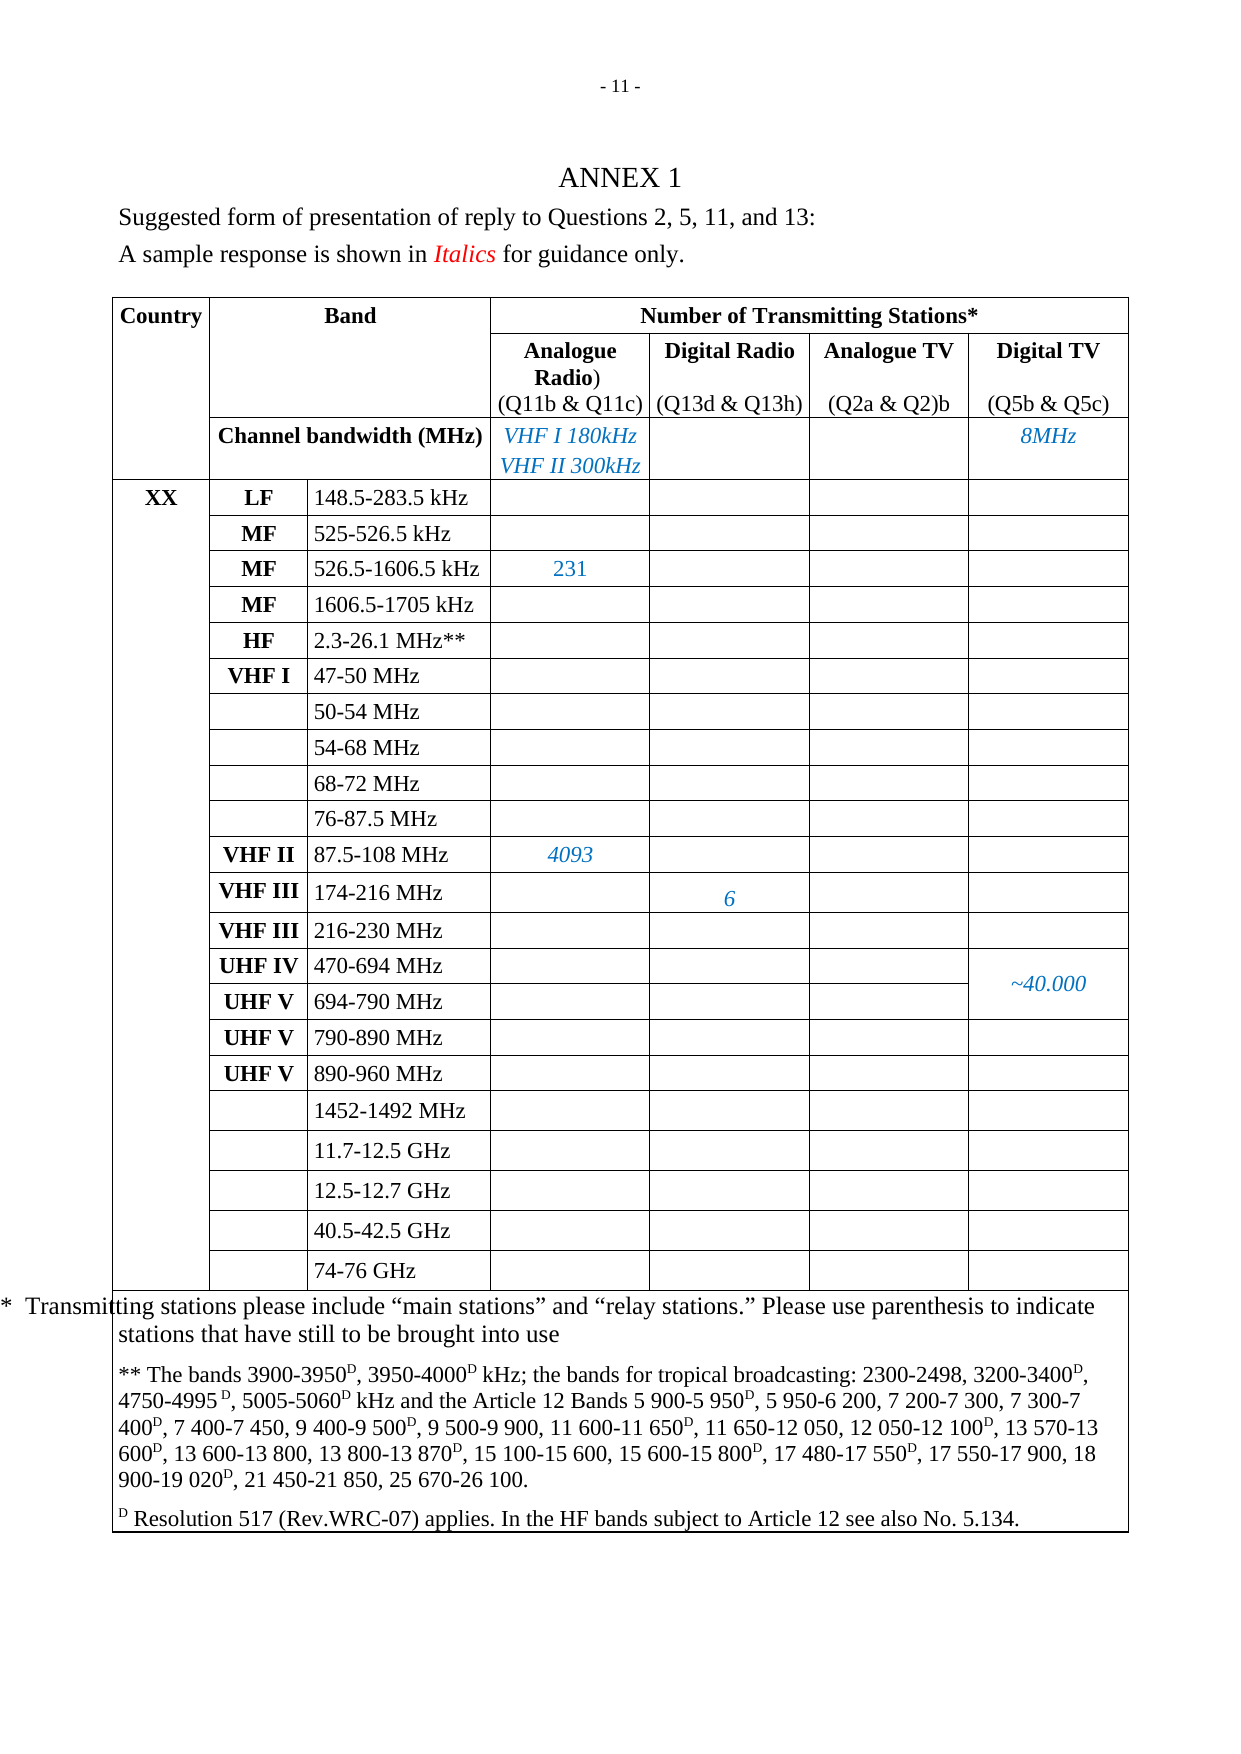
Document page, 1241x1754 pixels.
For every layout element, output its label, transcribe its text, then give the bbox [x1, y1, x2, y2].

table_cell [969, 837, 1128, 872]
table_cell [810, 659, 968, 693]
table_cell [210, 801, 307, 836]
table_cell [650, 984, 809, 1019]
table_cell [650, 623, 809, 657]
table_cell 68-72 MHz [308, 766, 490, 800]
table_cell Analogue Radio) (Q11b & Q11c) [491, 334, 649, 417]
table_cell [210, 766, 307, 800]
table_cell [810, 766, 968, 800]
table_cell UHF V [210, 1020, 307, 1054]
table_cell [491, 1251, 649, 1290]
table_cell 2.3-26.1 MHz** [308, 623, 490, 657]
table_cell [491, 480, 649, 514]
table_cell 526.5-1606.5 kHz [308, 551, 490, 586]
table_cell VHF III [210, 873, 307, 912]
table_cell [650, 801, 809, 836]
table_cell [650, 1211, 809, 1250]
table_cell 12.5-12.7 GHz [308, 1171, 490, 1210]
table_cell [491, 659, 649, 693]
table_cell [491, 1171, 649, 1210]
table_cell [969, 551, 1128, 586]
table_cell [969, 1131, 1128, 1170]
table_cell [810, 1056, 968, 1090]
table_cell [969, 694, 1128, 729]
table_cell [210, 1211, 307, 1250]
table_cell [491, 1091, 649, 1130]
table_cell [650, 766, 809, 800]
table_cell Analogue TV (Q2a & Q2)b [810, 334, 968, 417]
table_cell 8MHz [969, 418, 1128, 479]
table_cell [650, 551, 809, 586]
table_cell 54-68 MHz [308, 730, 490, 764]
text Suggested form of presentation of reply to Questions 2, 5, 11, and 13: [118, 202, 1122, 231]
table_cell [810, 551, 968, 586]
table_cell [969, 730, 1128, 764]
table_cell UHF V [210, 984, 307, 1019]
table_cell UHF IV [210, 949, 307, 983]
table_cell [810, 984, 968, 1019]
table_cell [810, 949, 968, 983]
table_cell [810, 873, 968, 912]
table_cell [650, 1251, 809, 1290]
text ANNEX 1 [118, 160, 1122, 194]
table_cell 74-76 GHz [308, 1251, 490, 1290]
table_cell [650, 730, 809, 764]
table_cell [969, 801, 1128, 836]
table_cell [650, 694, 809, 729]
table_cell [810, 480, 968, 514]
table_cell HF [210, 623, 307, 657]
table_cell [810, 801, 968, 836]
table_cell [491, 730, 649, 764]
table_cell [650, 1131, 809, 1170]
table_cell [810, 623, 968, 657]
table_cell [969, 1211, 1128, 1250]
table_cell [210, 1091, 307, 1130]
table_cell [810, 587, 968, 622]
table_cell VHF I [210, 659, 307, 693]
table_cell [210, 694, 307, 729]
table_cell [650, 659, 809, 693]
table_cell [810, 1020, 968, 1054]
table_cell 148.5-283.5 kHz [308, 480, 490, 514]
table_cell [810, 1171, 968, 1210]
table_cell Channel bandwidth (MHz) [210, 418, 490, 479]
table_cell 50-54 MHz [308, 694, 490, 729]
table_cell [491, 623, 649, 657]
table_cell [650, 949, 809, 983]
table_cell [650, 587, 809, 622]
table_cell Digital TV (Q5b & Q5c) [969, 334, 1128, 417]
table_cell [969, 623, 1128, 657]
table_cell * Transmitting stations please include “main stations” and “relay stations.” Please use parenthesis to indicate stations that have still to be brought into use ** The bands 3900-3950D, 3950-4000D kHz; the bands for tropical broadcasting: 2300-2498, 3200-3400D, 4750-4995 D, 5005-5060D kHz and the Article 12 Bands 5 900-5 950D, 5 950-6 200, 7 200-7 300, 7 300-7 400D, 7 400-7 450, 9 400-9 500D, 9 500-9 900, 11 600-11 650D, 11 650-12 050, 12 050-12 100D, 13 570-13 600D, 13 600-13 800, 13 800-13 870D, 15 100-15 600, 15 600-15 800D, 17 480-17 550D, 17 550-17 900, 18 900-19 020D, 21 450-21 850, 25 670-26 100. D Resolution 517 (Rev.WRC-07) applies. In the HF bands subject to Article 12 see also No. 5.134. [113, 1291, 1128, 1531]
table_cell [969, 1020, 1128, 1054]
table_cell [810, 730, 968, 764]
table_cell [969, 480, 1128, 514]
table_cell 694-790 MHz [308, 984, 490, 1019]
table_cell [210, 1131, 307, 1170]
table_header Country [113, 298, 209, 479]
table_cell [491, 587, 649, 622]
table_cell [810, 694, 968, 729]
table_cell [491, 516, 649, 550]
table_cell [650, 913, 809, 947]
table_cell [650, 516, 809, 550]
table_cell XX [113, 480, 209, 1290]
table_cell [969, 1091, 1128, 1130]
table_cell [491, 694, 649, 729]
table_cell [491, 913, 649, 947]
table_cell 1606.5-1705 kHz [308, 587, 490, 622]
table_cell [969, 1056, 1128, 1090]
table_cell [491, 766, 649, 800]
table_cell [491, 1131, 649, 1170]
table_cell [810, 1131, 968, 1170]
text A sample response is shown in Italics for guidance only. [118, 239, 1122, 268]
table_cell 790-890 MHz [308, 1020, 490, 1054]
table_cell VHF III [210, 913, 307, 947]
table_cell [969, 659, 1128, 693]
table_cell VHF I 180kHz VHF II 300kHz [491, 418, 649, 479]
table_cell MF [210, 516, 307, 550]
table_cell [969, 766, 1128, 800]
table_cell 890-960 MHz [308, 1056, 490, 1090]
table_cell [491, 801, 649, 836]
table_cell [810, 516, 968, 550]
table_header Band [210, 298, 490, 417]
table_cell [969, 1251, 1128, 1290]
table_cell [650, 480, 809, 514]
table_cell MF [210, 551, 307, 586]
table_cell [491, 1211, 649, 1250]
table_cell [969, 587, 1128, 622]
table_cell [969, 516, 1128, 550]
table_cell [491, 984, 649, 1019]
table_cell 1452-1492 MHz [308, 1091, 490, 1130]
table_cell 11.7-12.5 GHz [308, 1131, 490, 1170]
table_header Number of Transmitting Stations* [491, 298, 1128, 332]
table_cell 174-216 MHz [308, 873, 490, 912]
table_cell [210, 1171, 307, 1210]
table_cell [810, 1211, 968, 1250]
table_cell [491, 873, 649, 912]
table_cell 4093 [491, 837, 649, 872]
table_cell 216-230 MHz [308, 913, 490, 947]
table_cell 6 [650, 873, 809, 912]
table_cell 470-694 MHz [308, 949, 490, 983]
table_cell [969, 873, 1128, 912]
table_cell Digital Radio (Q13d & Q13h) [650, 334, 809, 417]
table_cell VHF II [210, 837, 307, 872]
table_cell [210, 1251, 307, 1290]
table_cell [650, 1056, 809, 1090]
table_cell [650, 837, 809, 872]
table_cell [810, 913, 968, 947]
table_cell UHF V [210, 1056, 307, 1090]
table_cell LF [210, 480, 307, 514]
table_cell 525-526.5 kHz [308, 516, 490, 550]
table_cell [650, 1020, 809, 1054]
table_cell [650, 1091, 809, 1130]
table_cell 40.5-42.5 GHz [308, 1211, 490, 1250]
table_cell [650, 1171, 809, 1210]
table_cell [491, 949, 649, 983]
table_cell [491, 1020, 649, 1054]
table_cell [810, 837, 968, 872]
table_cell ~40.000 [969, 949, 1128, 1019]
table_cell 231 [491, 551, 649, 586]
table_cell 76-87.5 MHz [308, 801, 490, 836]
table_cell [650, 418, 809, 479]
table_cell [810, 1251, 968, 1290]
table_cell 47-50 MHz [308, 659, 490, 693]
table_cell [969, 1171, 1128, 1210]
table_cell 87.5-108 MHz [308, 837, 490, 872]
table_cell [491, 1056, 649, 1090]
table_cell [810, 1091, 968, 1130]
table_cell MF [210, 587, 307, 622]
table_cell [810, 418, 968, 479]
table_cell [210, 730, 307, 764]
table_cell [969, 913, 1128, 947]
